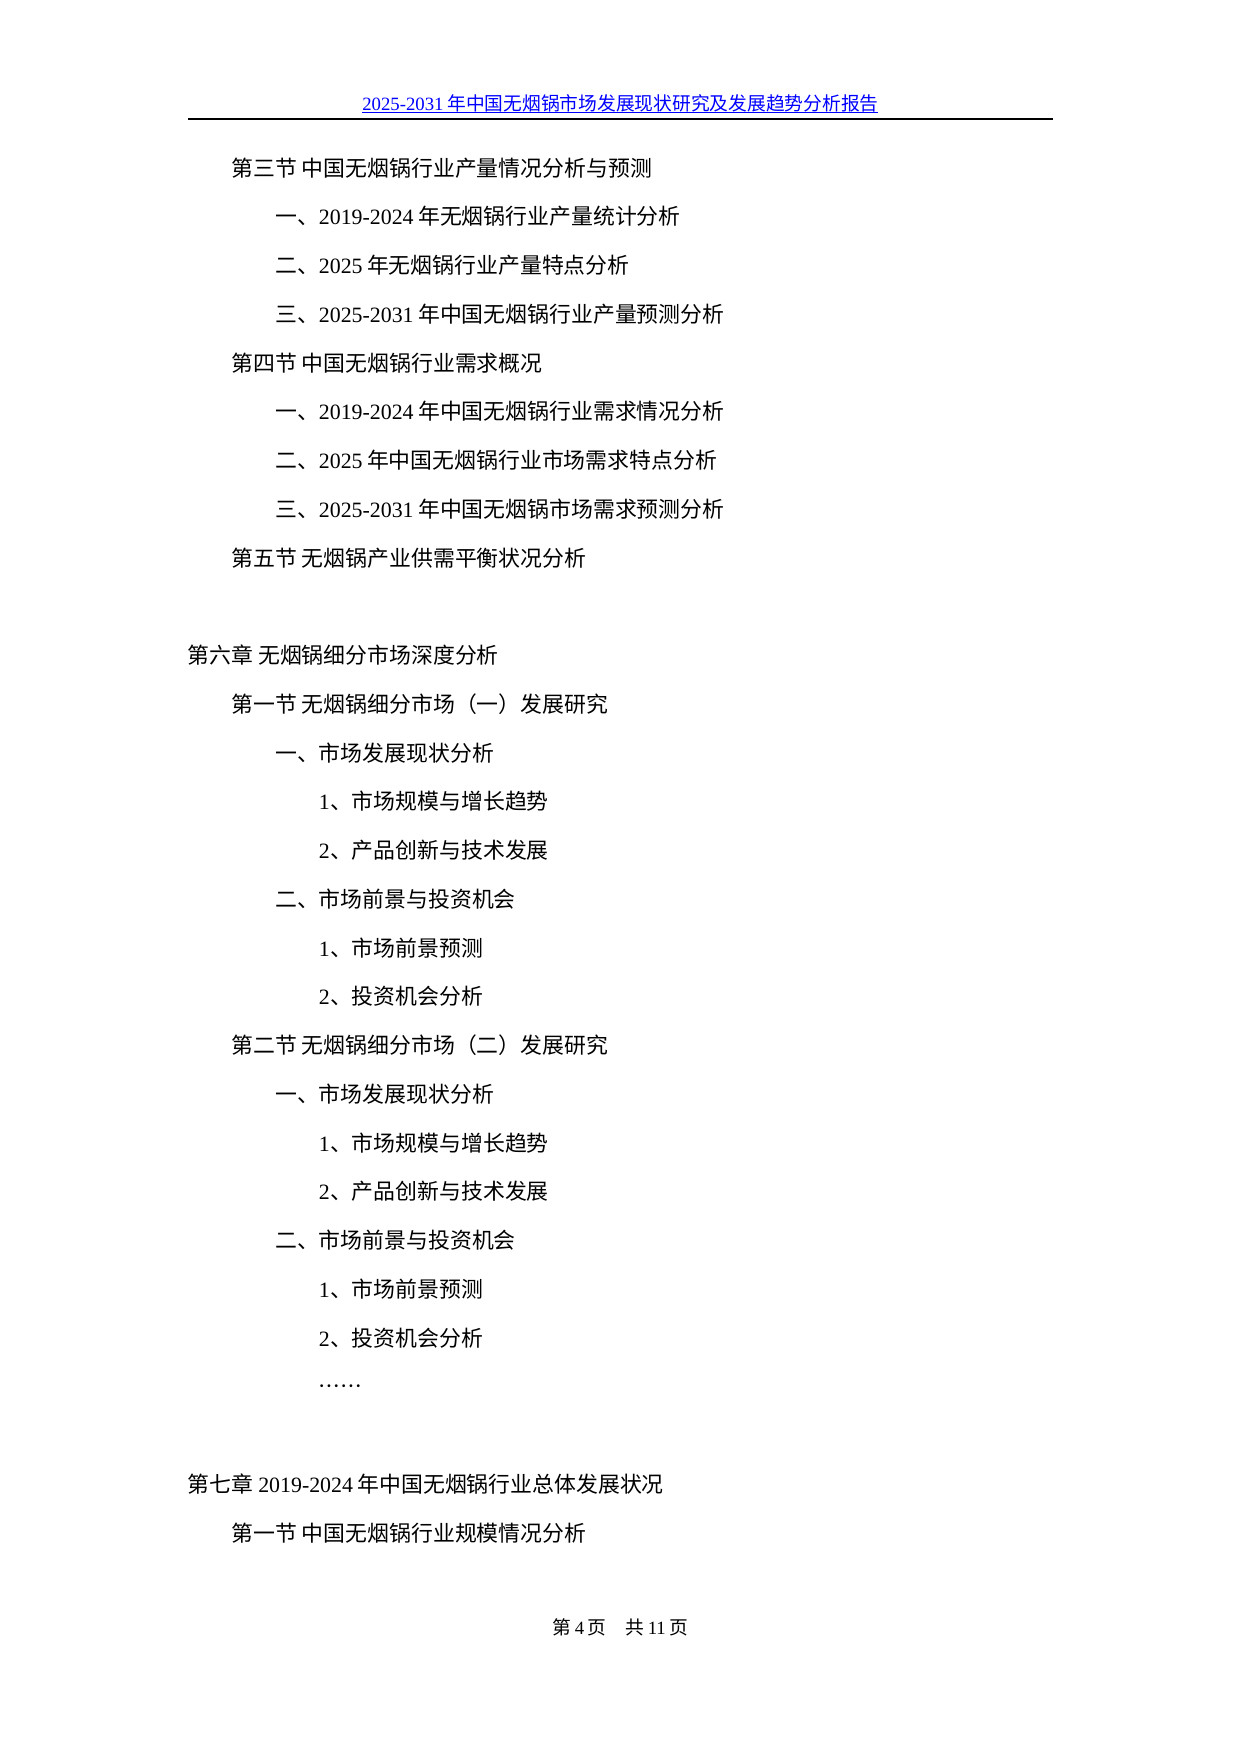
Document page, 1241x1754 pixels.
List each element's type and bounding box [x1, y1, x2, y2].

text [187, 150, 1053, 1548]
